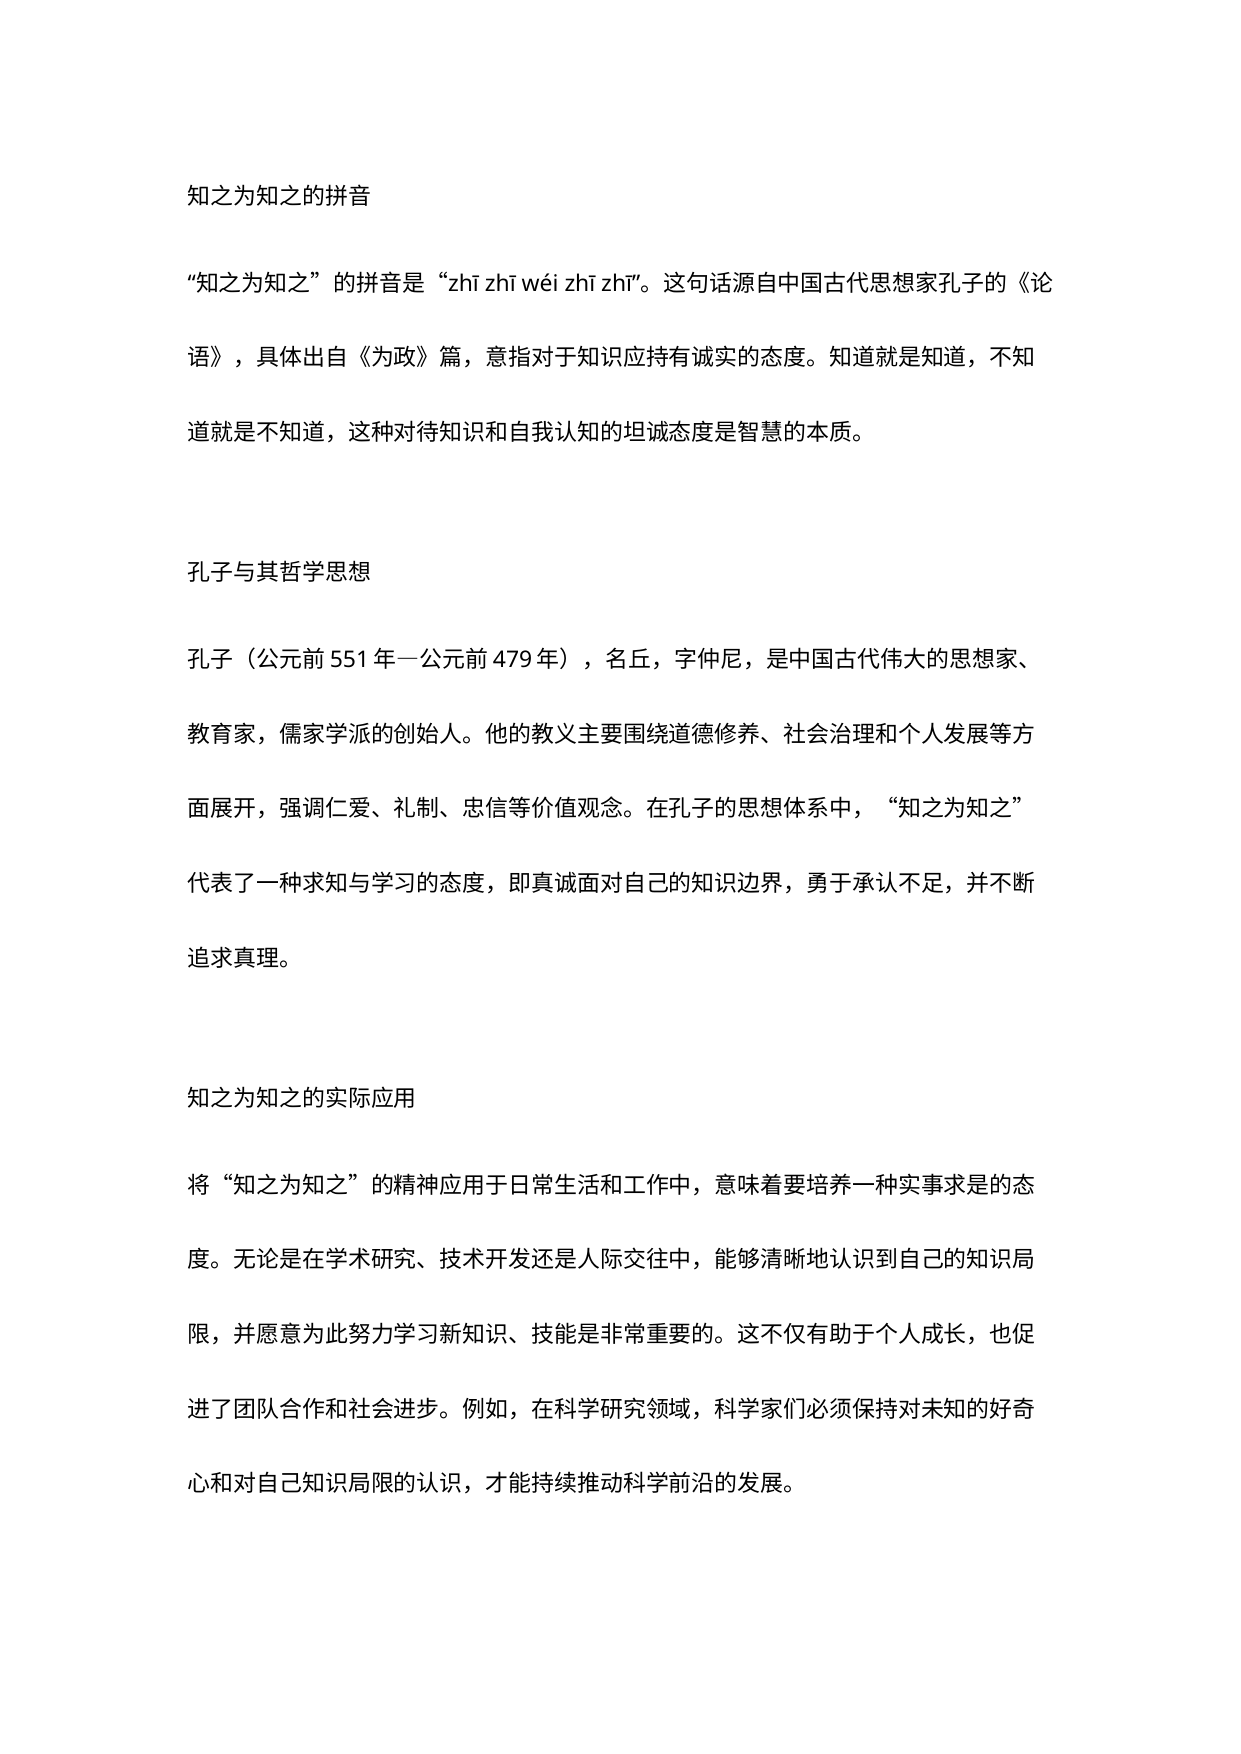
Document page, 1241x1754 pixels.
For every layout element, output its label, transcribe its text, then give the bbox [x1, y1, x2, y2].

text 孔子与其哲学思想 [187, 538, 1053, 603]
text 将“知之为知之”的精神应用于日常生活和工作中，意味着要培养一种实事求是的态度。无论是在学术研究、技术开发还是人际交往中，能够清晰地认识到自己的知识局限，并愿意为此努力学习新知识、技能是非常重要的。这不仅有助于个人成长，也促进了团队合作和社会进步。例如，在科学研究领域，科学家们必须保持对未知的好奇心和对自己知识局限的认识，才能持续推动科学前沿的发展。 [187, 1151, 1053, 1514]
text “知之为知之”的拼音是“zhī zhī wéi zhī zhī”。这句话源自中国古代思想家孔子的《论语》，具体出自《为政》篇，意指对于知识应持有诚实的态度。知道就是知道，不知道就是不知道，这种对待知识和自我认知的坦诚态度是智慧的本质。 [187, 248, 1053, 463]
text 知之为知之的实际应用 [187, 1064, 1053, 1129]
text 孔子（公元前551年—公元前479年），名丘，字仲尼，是中国古代伟大的思想家、教育家，儒家学派的创始人。他的教义主要围绕道德修养、社会治理和个人发展等方面展开，强调仁爱、礼制、忠信等价值观念。在孔子的思想体系中，“知之为知之”代表了一种求知与学习的态度，即真诚面对自己的知识边界，勇于承认不足，并不断追求真理。 [187, 625, 1053, 989]
text 知之为知之的拼音 [187, 162, 1053, 227]
